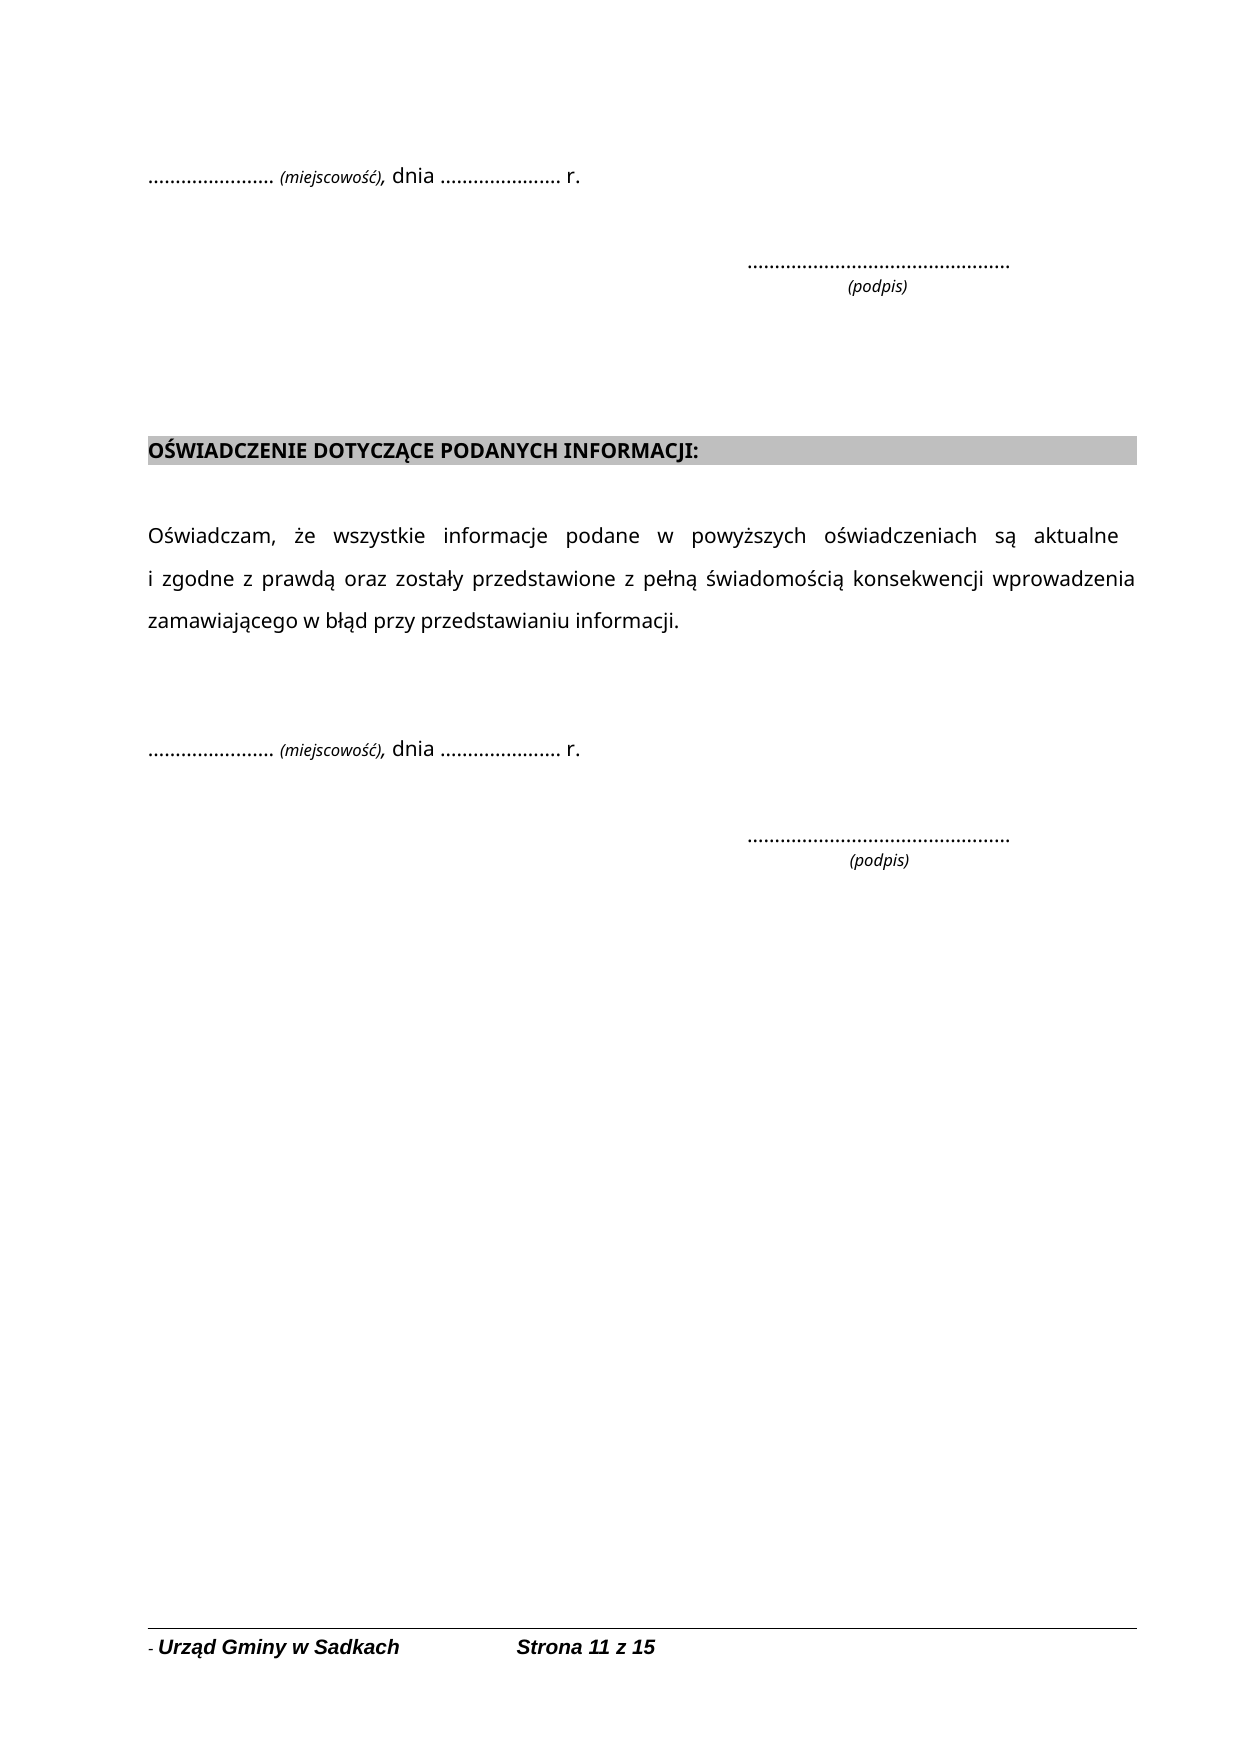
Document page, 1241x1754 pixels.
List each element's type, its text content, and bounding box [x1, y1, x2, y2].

text (podpis) [620, 848, 1140, 871]
text OŚWIADCZENIE DOTYCZĄCE PODANYCH INFORMACJI: [148, 436, 1137, 465]
text (podpis) [620, 274, 1137, 297]
text ………………………………………… [620, 246, 1137, 274]
text …………….……. (miejscowość), dnia …………………. r. [148, 734, 1137, 763]
text ………………………………………… [620, 820, 1137, 848]
text …………….……. (miejscowość), dnia …………………. r. [148, 161, 1137, 189]
text Oświadczam, że wszystkie informacje podane w powyższych oświadczeniach są aktualne i zgodne z prawdą oraz zostały przedstawione z pełną świadomością konsekwencji wprowadzenia zamawiającego w błąd przy przedstawianiu informacji. [148, 521, 1137, 635]
